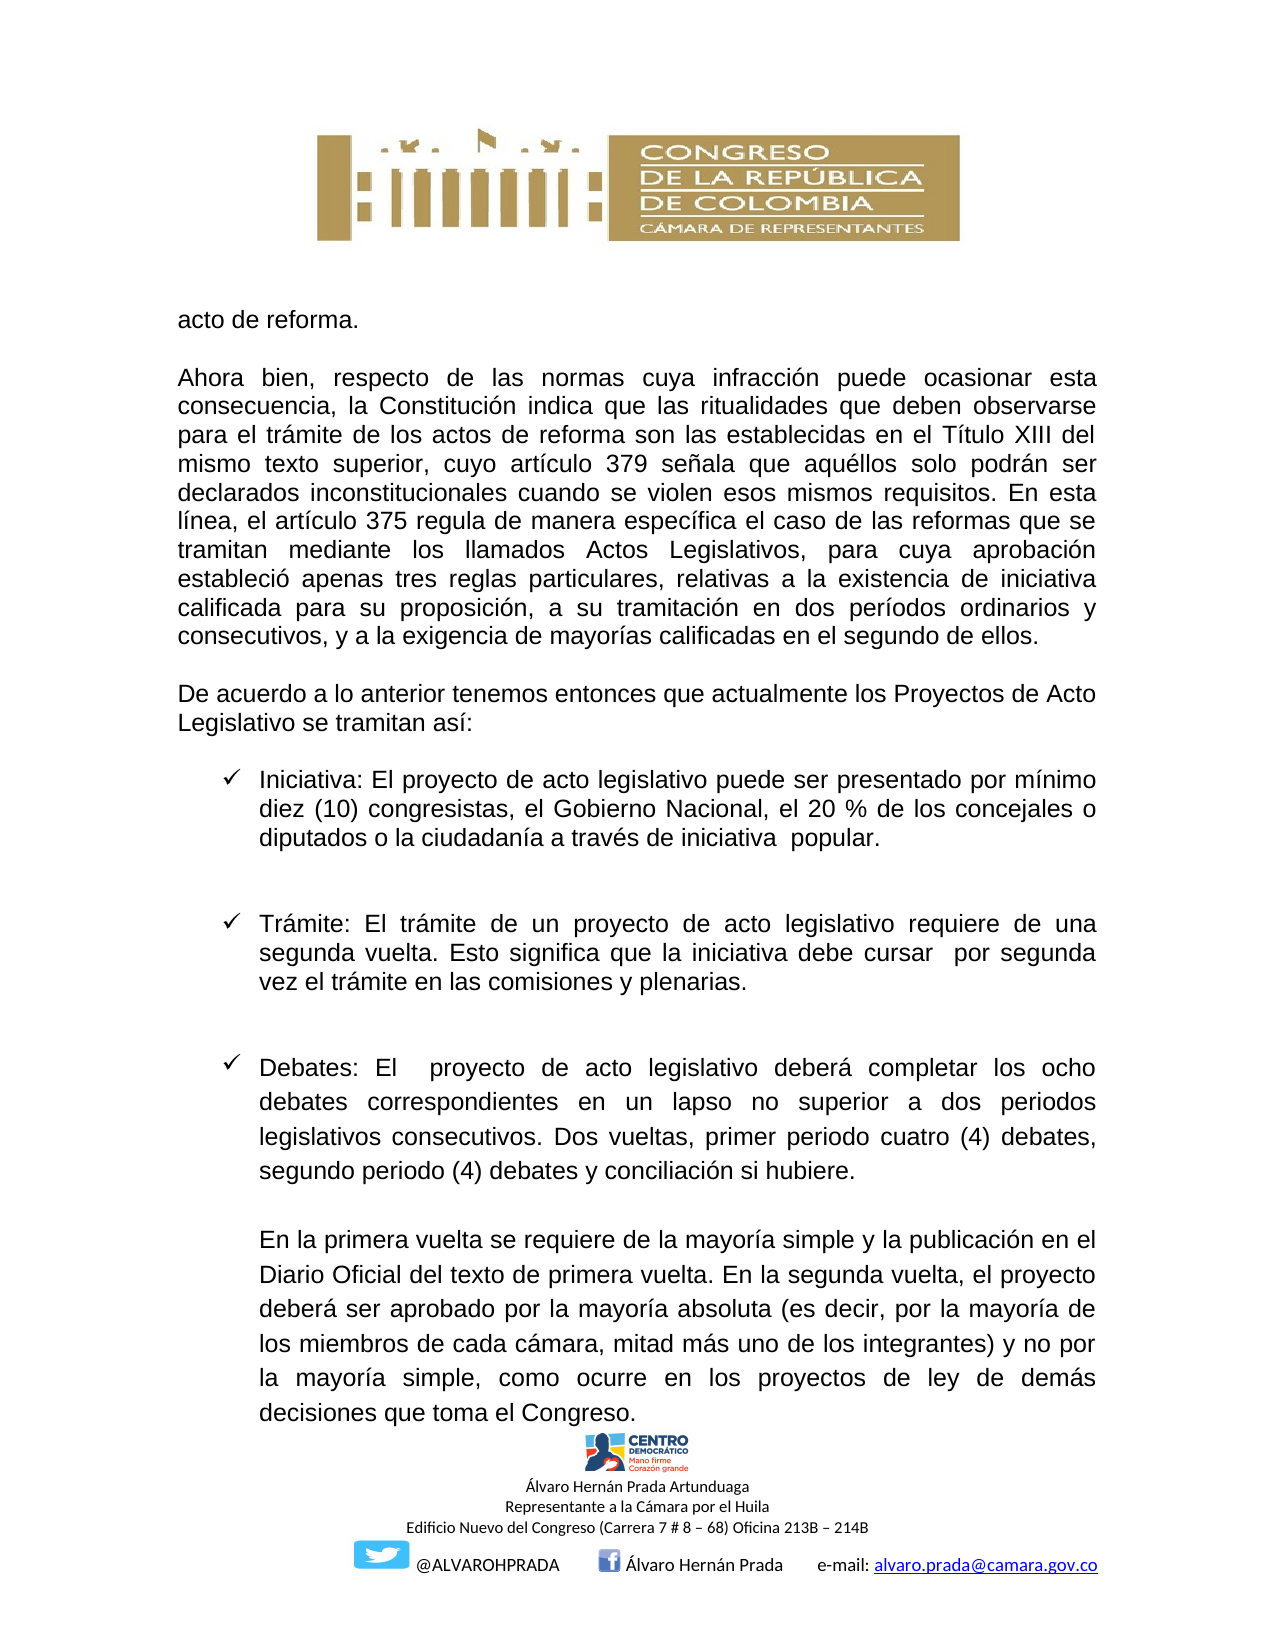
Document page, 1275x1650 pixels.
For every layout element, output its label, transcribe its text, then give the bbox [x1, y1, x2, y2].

picture [347, 1537, 415, 1572]
list En la primera vuelta se requiere de la mayoría simple y la publicación en el Diario Oficial del texto de primera vuelta. En la segunda vuelta, el proyecto deberá ser aprobado por la mayoría absoluta (es decir, por la mayoría de los miembros de cada cámara, mitad más uno de los integrantes) y no por la mayoría simple, como ocurre en los proyectos de ley de demás decisiones que toma el Congreso. [259, 1225, 1098, 1426]
list Iniciativa: El proyecto de acto legislativo puede ser presentado por mínimo diez (10) congresistas, el Gobierno Nacional, el 20 % de los concejales o diputados o la ciudadanía a través de iniciativa popular. [221, 765, 1098, 851]
text Ahora bien, respecto de las normas cuya infracción puede ocasionar esta consecuencia, la Constitución indica que las ritualidades que deben observarse para el trámite de los actos de reforma son las establecidas en el Título XIII del mismo texto superior, cuyo artículo 379 señala que aquéllos solo podrán ser declarados inconstitucionales cuando se violen esos mismos requisitos. En esta línea, el artículo 375 regula de manera específica el caso de las reformas que se tramitan mediante los llamados Actos Legislativos, para cuya aprobación estableció apenas tres reglas particulares, relativas a la existencia de iniciativa calificada para su proposición, a su tramitación en dos períodos ordinarios y consecutivos, y a la exigencia de mayorías calificadas en el segundo de ellos. [177, 362, 1098, 650]
picture [598, 1549, 621, 1572]
picture [301, 73, 974, 305]
picture [581, 1427, 694, 1477]
list Trámite: El trámite de un proyecto de acto legislativo requiere de una segunda vuelta. Esto significa que la iniciativa debe cursar por segunda vez el trámite en las comisiones y plenarias. [221, 909, 1098, 995]
list Debates: El proyecto de acto legislativo deberá completar los ocho debates correspondientes en un lapso no superior a dos periodos legislativos consecutivos. Dos vueltas, primer periodo cuatro (4) debates, segundo periodo (4) debates y conciliación si hubiere. [221, 1053, 1098, 1185]
text De acuerdo a lo anterior tenemos entonces que actualmente los Proyectos de Acto Legislativo se tramitan así: [177, 679, 1098, 736]
